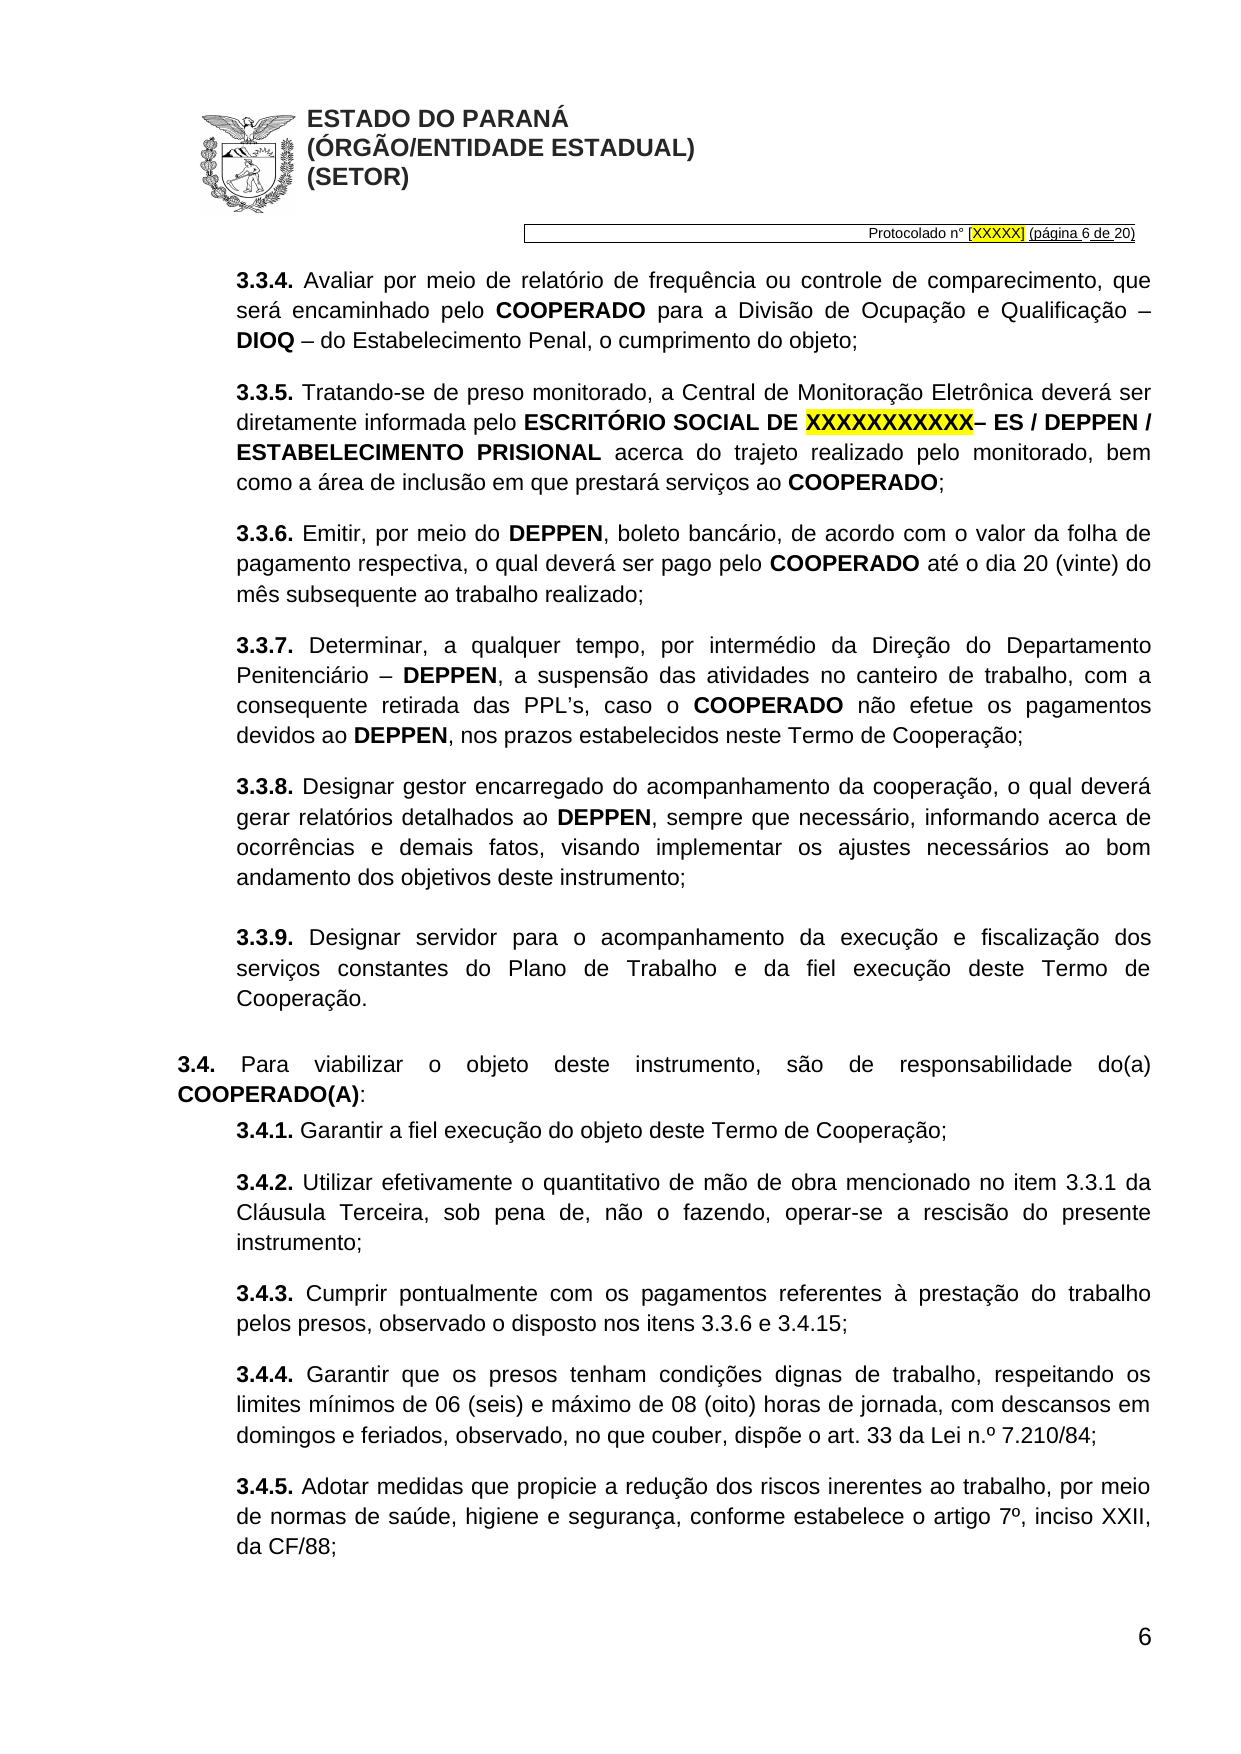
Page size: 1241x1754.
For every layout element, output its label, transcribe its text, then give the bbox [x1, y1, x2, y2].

text 3.4.2. Utilizar efetivamente o quantitativo de mão de obra mencionado no item 3.3.1 da Cláusula Terceira, sob pena de, não o fazendo, operar-se a rescisão do presente instrumento; [236, 1168, 1152, 1255]
text 3.4. Para viabilizar o objeto deste instrumento, são de responsabilidade do(a) COOPERADO(A): [177, 1051, 1152, 1108]
text 3.4.4. Garantir que os presos tenham condições dignas de trabalho, respeitando os limites mínimos de 06 (seis) e máximo de 08 (oito) horas de jornada, com descansos em domingos e feriados, observado, no que couber, dispõe o art. 33 da Lei n.º 7.210/84; [236, 1361, 1152, 1448]
text 3.4.5. Adotar medidas que propicie a redução dos riscos inerentes ao trabalho, por meio de normas de saúde, higiene e segurança, conforme estabelece o artigo 7º, inciso XXII, da CF/88; [236, 1473, 1152, 1559]
text 3.3.6. Emitir, por meio do DEPPEN, boleto bancário, de acordo com o valor da folha de pagamento respectiva, o qual deverá ser pago pelo COOPERADO até o dia 20 (vinte) do mês subsequente ao trabalho realizado; [236, 520, 1152, 607]
picture [199, 114, 298, 214]
text 3.3.8. Designar gestor encarregado do acompanhamento da cooperação, o qual deverá gerar relatórios detalhados ao DEPPEN, sempre que necessário, informando acerca de ocorrências e demais fatos, visando implementar os ajustes necessários ao bom andamento dos objetivos deste instrumento; [236, 773, 1152, 890]
text 3.3.4. Avaliar por meio de relatório de frequência ou controle de comparecimento, que será encaminhado pelo COOPERADO para a Divisão de Ocupação e Qualificação – DIOQ – do Estabelecimento Penal, o cumprimento do objeto; [236, 267, 1152, 354]
text 3.3.9. Designar servidor para o acompanhamento da execução e fiscalização dos serviços constantes do Plano de Trabalho e da fiel execução deste Termo de Cooperação. [236, 924, 1152, 1011]
text 3.3.5. Tratando-se de preso monitorado, a Central de Monitoração Eletrônica deverá ser diretamente informada pelo ESCRITÓRIO SOCIAL DE XXXXXXXXXXX– ES / DEPPEN / ESTABELECIMENTO PRISIONAL acerca do trajeto realizado pelo monitorado, bem como a área de inclusão em que prestará serviços ao COOPERADO; [236, 378, 1152, 495]
text 3.4.3. Cumprir pontualmente com os pagamentos referentes à prestação do trabalho pelos presos, observado o disposto nos itens 3.3.6 e 3.4.15; [236, 1280, 1152, 1336]
text 3.4.1. Garantir a fiel execução do objeto deste Termo de Cooperação; [236, 1117, 1152, 1144]
text 3.3.7. Determinar, a qualquer tempo, por intermédio da Direção do Departamento Penitenciário – DEPPEN, a suspensão das atividades no canteiro de trabalho, com a consequente retirada das PPL’s, caso o COOPERADO não efetue os pagamentos devidos ao DEPPEN, nos prazos estabelecidos neste Termo de Cooperação; [236, 632, 1152, 748]
